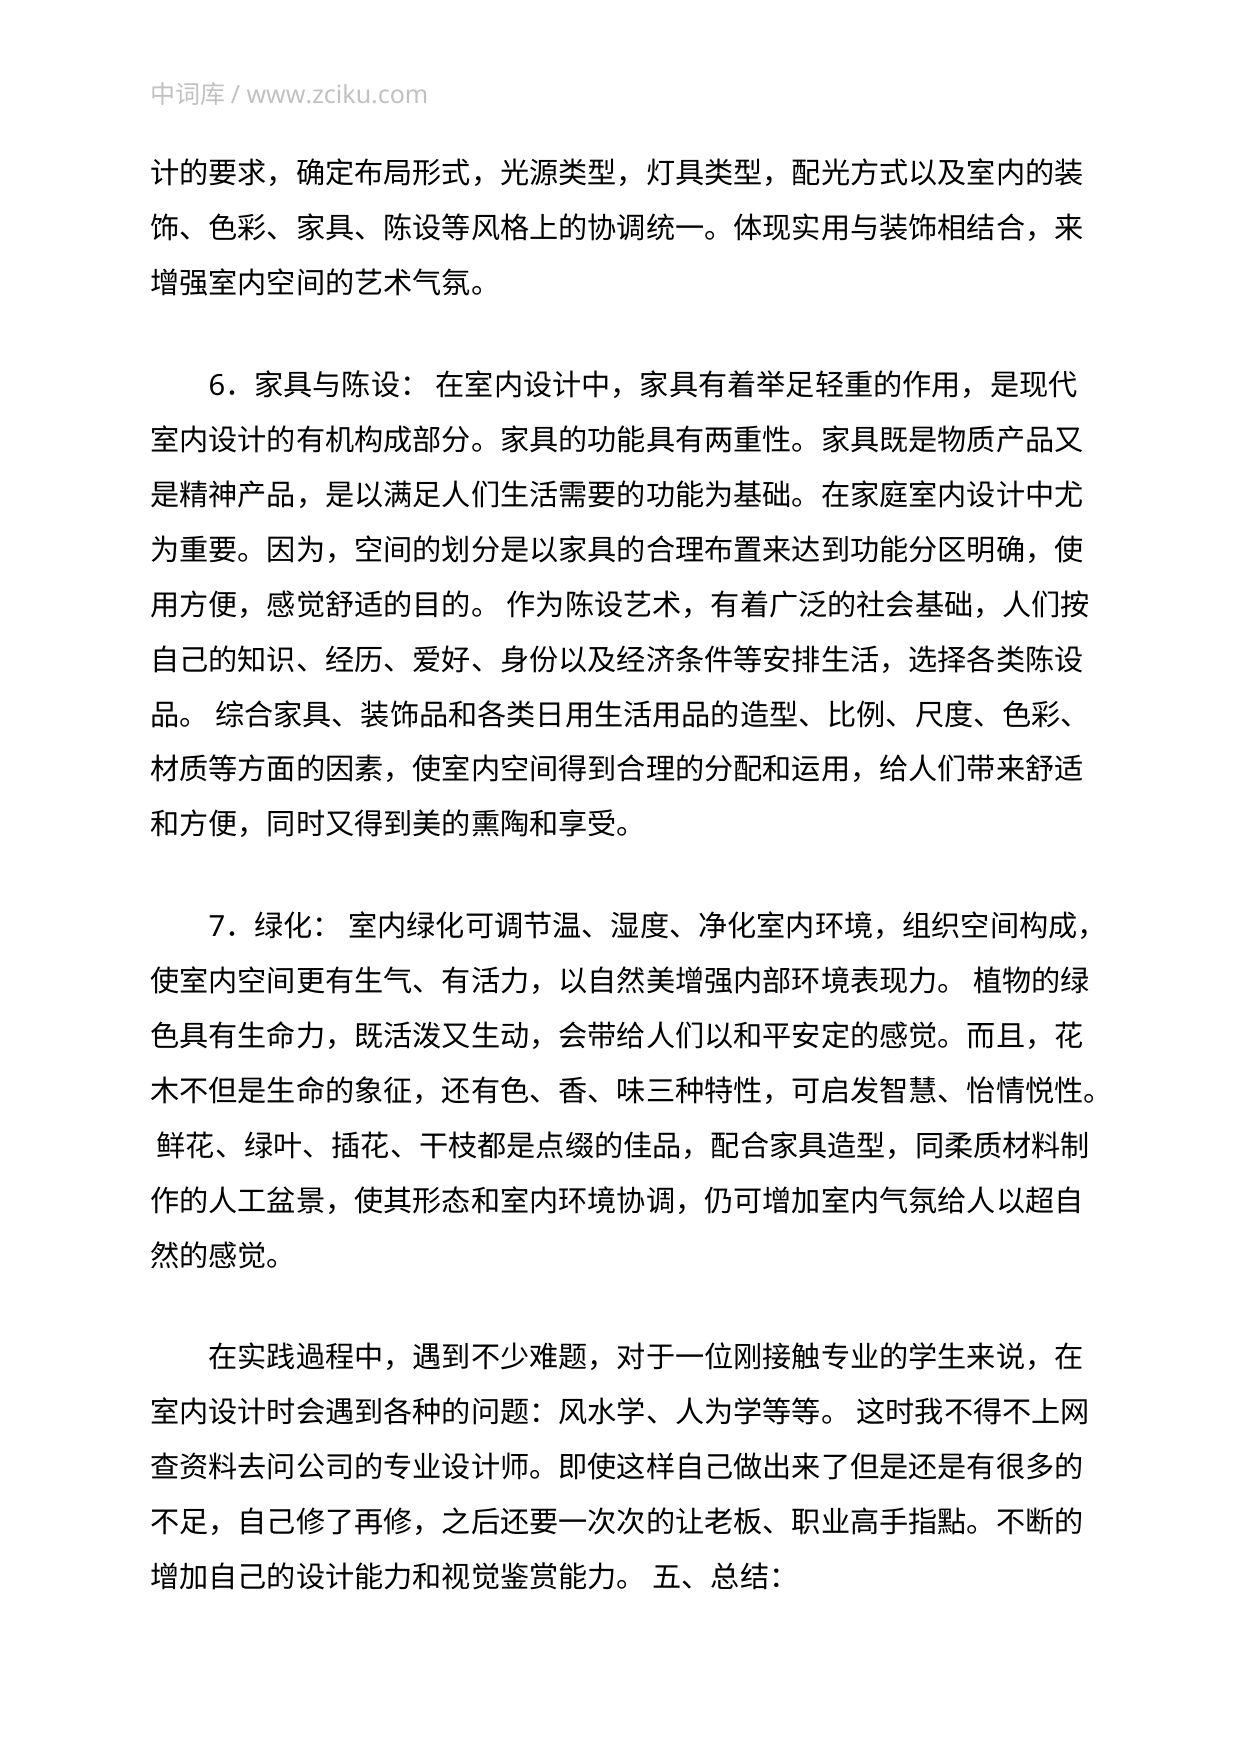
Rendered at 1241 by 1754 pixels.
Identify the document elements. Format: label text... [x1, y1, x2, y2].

text 在实践過程中，遇到不少难题，对于一位刚接触专业的学生来说，在室内设计时会遇到各种的问题：风水学、人为学等等。 这时我不得不上网查资料去问公司的专业设计师。即使这样自己做出来了但是还是有很多的不足，自己修了再修，之后还要一次次的让老板、职业高手指點。不断的增加自己的设计能力和视觉鉴赏能力。 五、总结： [150, 1334, 1090, 1596]
text 6．家具与陈设： 在室内设计中，家具有着举足轻重的作用，是现代室内设计的有机构成部分。家具的功能具有两重性。家具既是物质产品又是精神产品，是以满足人们生活需要的功能为基础。在家庭室内设计中尤为重要。因为，空间的划分是以家具的合理布置来达到功能分区明确，使用方便，感觉舒适的目的。 作为陈设艺术，有着广泛的社会基础，人们按自己的知识、经历、爱好、身份以及经济条件等安排生活，选择各类陈设品。 综合家具、装饰品和各类日用生活用品的造型、比例、尺度、色彩、材质等方面的因素，使室内空间得到合理的分配和运用，给人们带来舒适和方便，同时又得到美的熏陶和享受。 [150, 362, 1090, 843]
text 7．绿化： 室内绿化可调节温、湿度、净化室内环境，组织空间构成，使室内空间更有生气、有活力，以自然美增强内部环境表现力。 植物的绿色具有生命力，既活泼又生动，会带给人们以和平安定的感觉。而且，花木不但是生命的象征，还有色、香、味三种特性，可启发智慧、怡情悦性。 鲜花、绿叶、插花、干枝都是点缀的佳品，配合家具造型，同柔质材料制作的人工盆景，使其形态和室内环境协调，仍可增加室内气氛给人以超自然的感觉。 [150, 903, 1090, 1274]
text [150, 150, 1090, 302]
